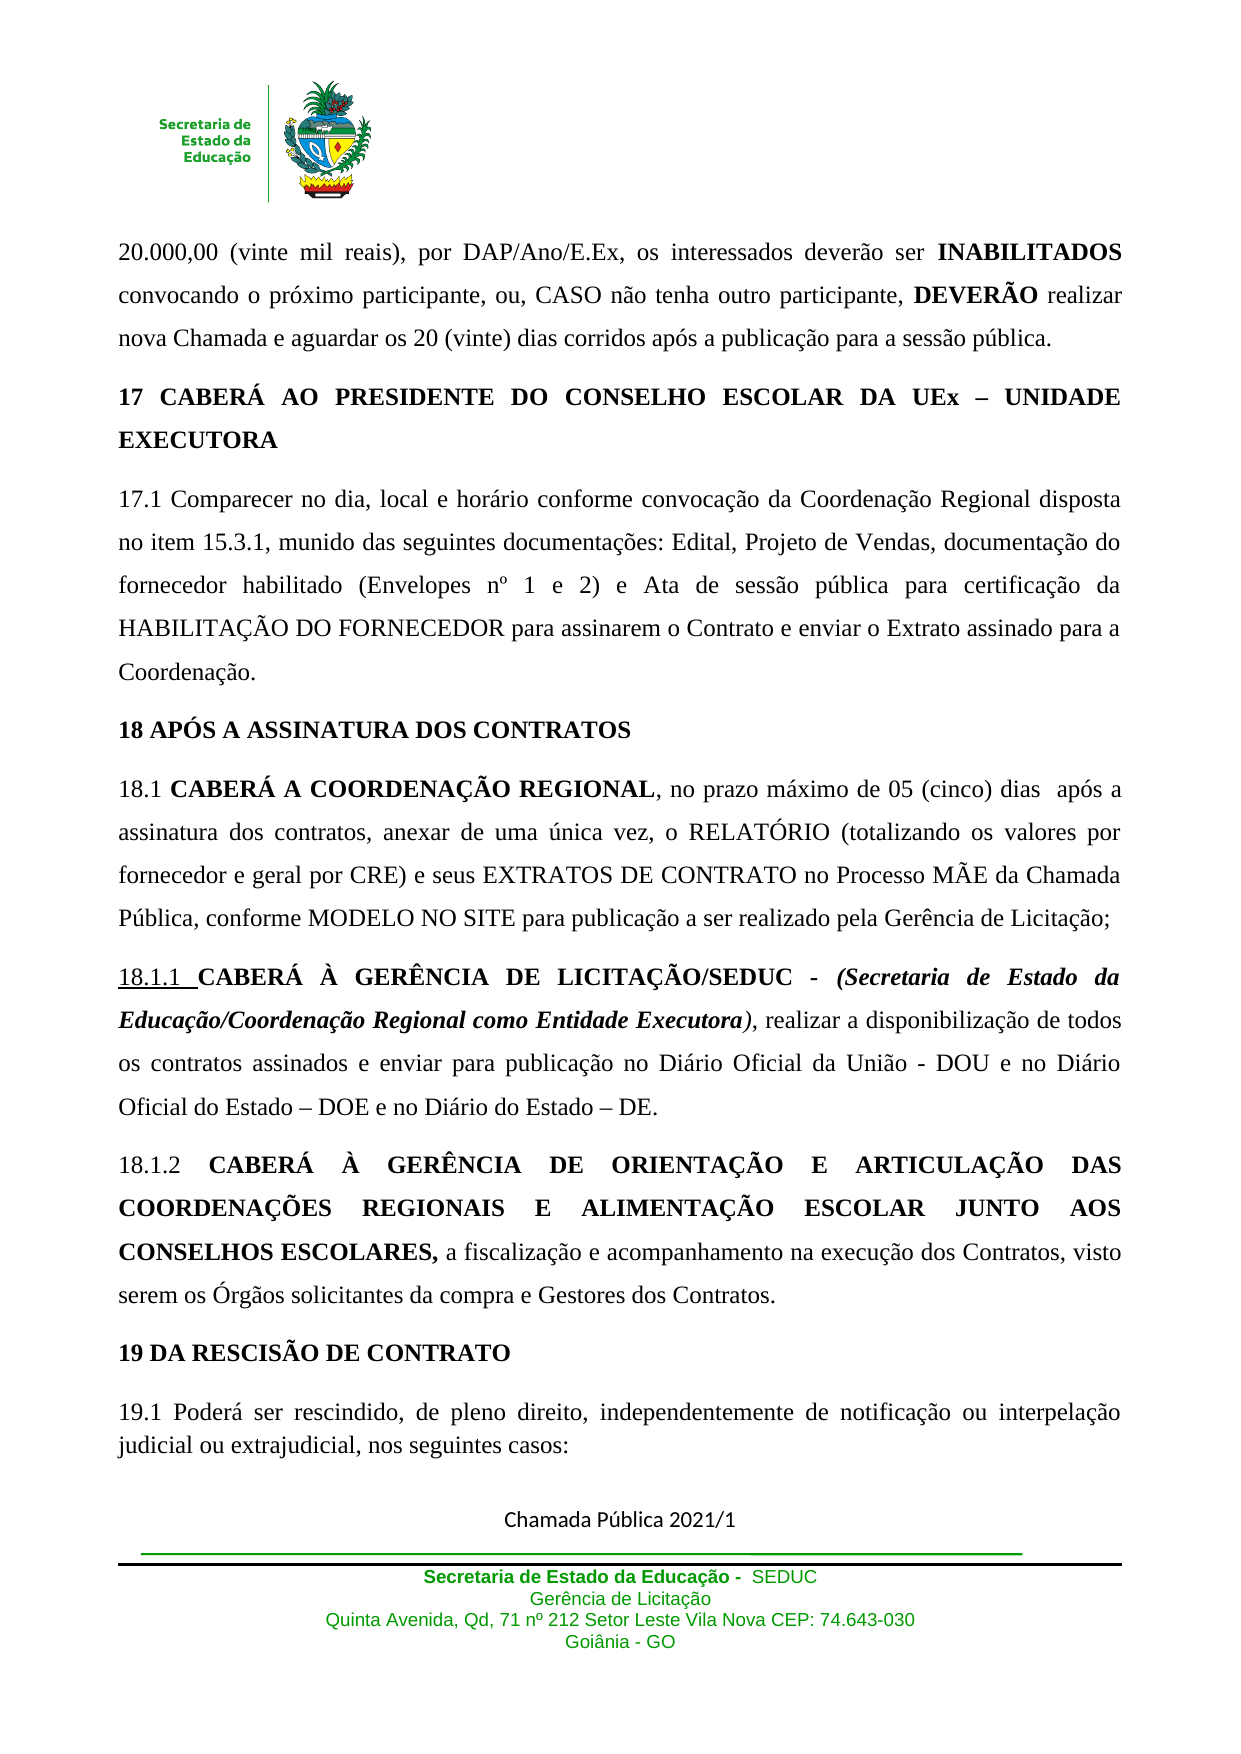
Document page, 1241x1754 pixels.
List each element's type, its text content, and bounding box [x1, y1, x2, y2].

text 18.1.1 CABERÁ À GERÊNCIA DE LICITAÇÃO/SEDUC - (Secretaria de Estado da Educação/Coordenação Regional como Entidade Executora), realizar a disponibilização de todos os contratos assinados e enviar para publicação no Diário Oficial da União - DOU e no Diário Oficial do Estado – DOE e no Diário do Estado – DE. [118, 962, 1122, 1120]
text 17 CABERÁ AO PRESIDENTE DO CONSELHO ESCOLAR DA UEx – UNIDADE EXECUTORA [118, 382, 1122, 454]
text 18.1.2 CABERÁ À GERÊNCIA DE ORIENTAÇÃO E ARTICULAÇÃO DAS COORDENAÇÕES REGIONAIS E ALIMENTAÇÃO ESCOLAR JUNTO AOS CONSELHOS ESCOLARES, a fiscalização e acompanhamento na execução dos Contratos, visto serem os Órgãos solicitantes da compra e Gestores dos Contratos. [118, 1150, 1122, 1308]
picture [118, 73, 412, 210]
text 17.1 Comparecer no dia, local e horário conforme convocação da Coordenação Regional disposta no item 15.3.1, munido das seguintes documentações: Edital, Projeto de Vendas, documentação do fornecedor habilitado (Envelopes nº 1 e 2) e Ata de sessão pública para certificação da HABILITAÇÃO DO FORNECEDOR para assinarem o Contrato e enviar o Extrato assinado para a Coordenação. [118, 484, 1122, 685]
text 19 DA RESCISÃO DE CONTRATO [118, 1338, 1122, 1367]
text 18 APÓS A ASSINATURA DOS CONTRATOS [118, 715, 1122, 744]
text 19.1 Poderá ser rescindido, de pleno direito, independentemente de notificação ou interpelação judicial ou extrajudicial, nos seguintes casos: [118, 1397, 1122, 1459]
text 18.1 CABERÁ A COORDENAÇÃO REGIONAL, no prazo máximo de 05 (cinco) dias após a assinatura dos contratos, anexar de uma única vez, o RELATÓRIO (totalizando os valores por fornecedor e geral por CRE) e seus EXTRATOS DE CONTRATO no Processo MÃE da Chamada Pública, conforme MODELO NO SITE para publicação a ser realizado pela Gerência de Licitação; [118, 774, 1122, 932]
